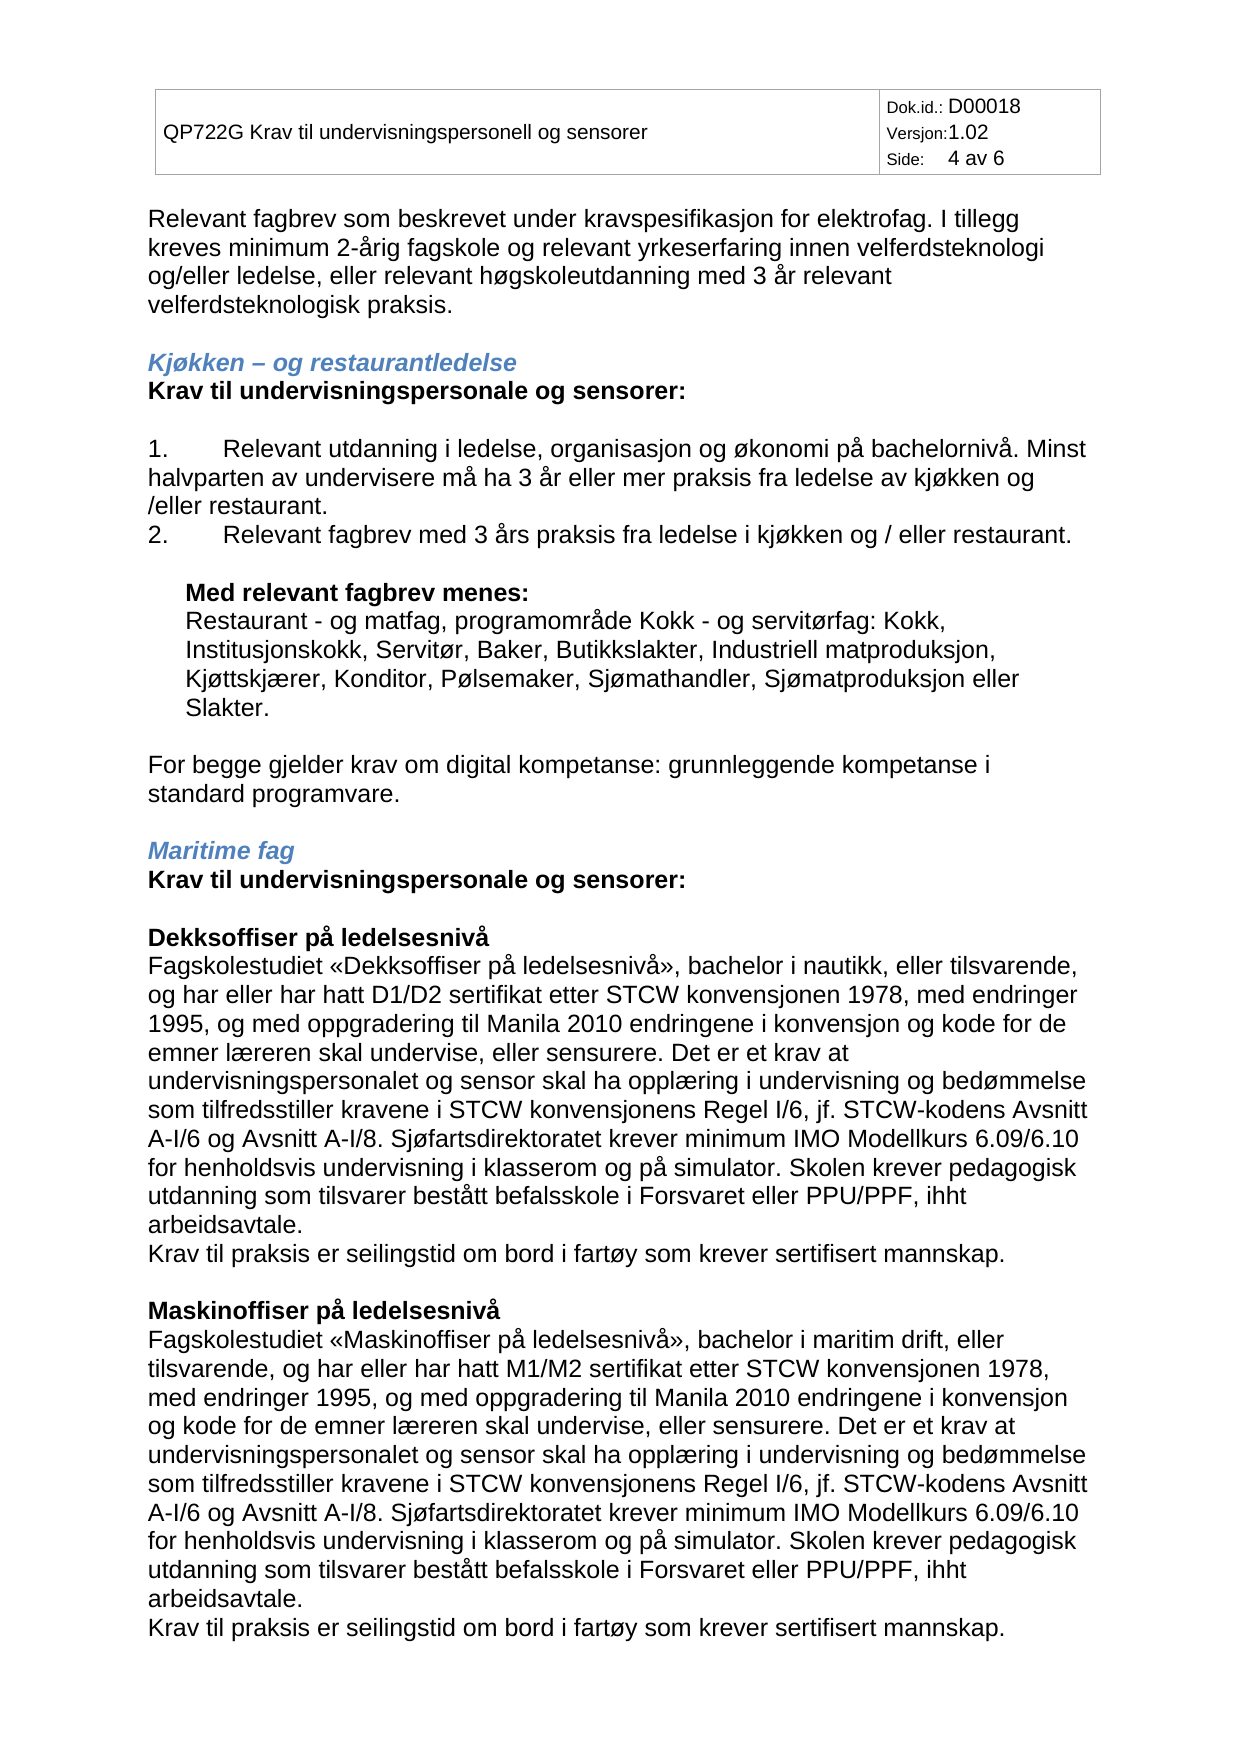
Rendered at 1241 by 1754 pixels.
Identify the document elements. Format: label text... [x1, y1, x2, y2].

text Fagskolestudiet «Maskinoffiser på ledelsesnivå», bachelor i maritim drift, eller tilsvarende, og har eller har hatt M1/M2 sertifikat etter STCW konvensjonen 1978, med endringer 1995, og med oppgradering til Manila 2010 endringene i konvensjon og kode for de emner læreren skal undervise, eller sensurere. Det er et krav at undervisningspersonalet og sensor skal ha opplæring i undervisning og bedømmelse som tilfredsstiller kravene i STCW konvensjonens Regel I/6, jf. STCW-kodens Avsnitt A-I/6 og Avsnitt A-I/8. Sjøfartsdirektoratet krever minimum IMO Modellkurs 6.09/6.10 for henholdsvis undervisning i klasserom og på simulator. Skolen krever pedagogisk utdanning som tilsvarer bestått befalsskole i Forsvaret eller PPU/PPF, ihht arbeidsavtale. [148, 1325, 1092, 1613]
text Krav til praksis er seilingstid om bord i fartøy som krever sertifisert mannskap. [148, 1613, 1092, 1641]
text Relevant fagbrev som beskrevet under kravspesifikasjon for elektrofag. I tillegg kreves minimum 2-årig fagskole og relevant yrkeserfaring innen velferdsteknologi og/eller ledelse, eller relevant høgskoleutdanning med 3 år relevant velferdsteknologisk praksis. [148, 204, 1092, 319]
list Relevant utdanning i ledelse, organisasjon og økonomi på bachelornivå. Minst halvparten av undervisere må ha 3 år eller mer praksis fra ledelse av kjøkken og /eller restaurant. [148, 434, 1092, 520]
text Kjøkken – og restaurantledelse [148, 348, 1092, 376]
text Restaurant - og matfag, programområde Kokk - og servitørfag: Kokk, Institusjonskokk, Servitør, Baker, Butikkslakter, Industriell matproduksjon, Kjøttskjærer, Konditor, Pølsemaker, Sjømathandler, Sjømatproduksjon eller Slakter. [185, 606, 1092, 721]
text Maskinoffiser på ledelsesnivå [148, 1296, 1092, 1325]
list Relevant fagbrev med 3 års praksis fra ledelse i kjøkken og / eller restaurant. [148, 520, 1092, 549]
text Fagskolestudiet «Dekksoffiser på ledelsesnivå», bachelor i nautikk, eller tilsvarende, og har eller har hatt D1/D2 sertifikat etter STCW konvensjonen 1978, med endringer 1995, og med oppgradering til Manila 2010 endringene i konvensjon og kode for de emner læreren skal undervise, eller sensurere. Det er et krav at undervisningspersonalet og sensor skal ha opplæring i undervisning og bedømmelse som tilfredsstiller kravene i STCW konvensjonens Regel I/6, jf. STCW-kodens Avsnitt A-I/6 og Avsnitt A-I/8. Sjøfartsdirektoratet krever minimum IMO Modellkurs 6.09/6.10 for henholdsvis undervisning i klasserom og på simulator. Skolen krever pedagogisk utdanning som tilsvarer bestått befalsskole i Forsvaret eller PPU/PPF, ihht arbeidsavtale. [148, 951, 1092, 1239]
text Med relevant fagbrev menes: [185, 578, 1092, 606]
text Krav til undervisningspersonale og sensorer: [148, 865, 1092, 894]
text Krav til undervisningspersonale og sensorer: [148, 376, 1092, 405]
text Dekksoffiser på ledelsesnivå [148, 923, 1092, 951]
text For begge gjelder krav om digital kompetanse: grunnleggende kompetanse i standard programvare. [148, 750, 1092, 808]
text Maritime fag [148, 836, 1092, 865]
text Krav til praksis er seilingstid om bord i fartøy som krever sertifisert mannskap. [148, 1239, 1092, 1268]
